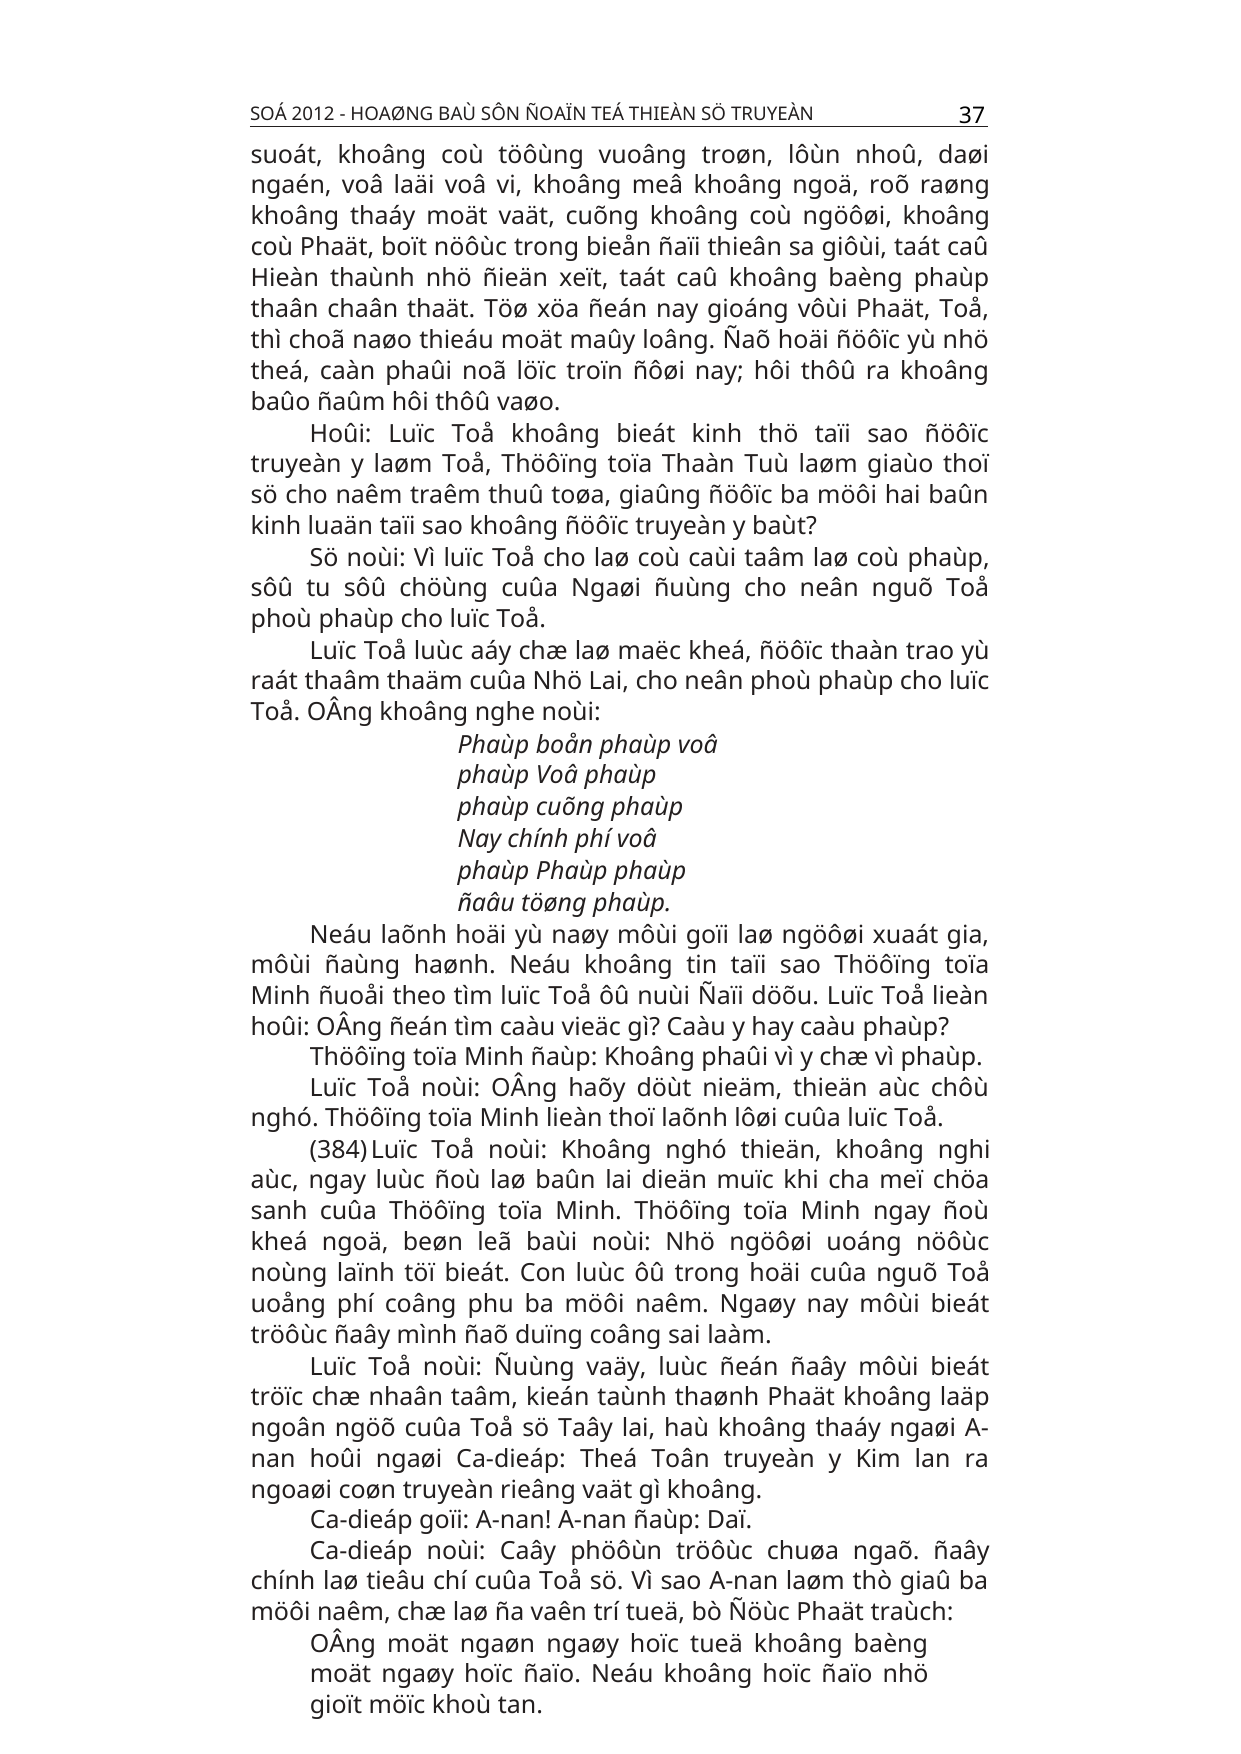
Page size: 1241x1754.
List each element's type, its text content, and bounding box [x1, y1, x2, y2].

text Luïc Toå noùi: Ñuùng vaäy, luùc ñeán ñaây môùi bieát tröïc chæ nhaân taâm, kieán taùnh thaønh Phaät khoâng laäp ngoân ngöõ cuûa Toå sö Taây lai, haù khoâng thaáy ngaøi A-nan hoûi ngaøi Ca-dieáp: Theá Toân truyeàn y Kim lan ra ngoaøi coøn truyeàn rieâng vaät gì khoâng. [250, 1351, 990, 1506]
text Ca-dieáp goïi: A-nan! A-nan ñaùp: Daï. [309, 1506, 1092, 1534]
text OÂng moät ngaøn ngaøy hoïc tueä khoâng baèng moät ngaøy hoïc ñaïo. Neáu khoâng hoïc ñaïo nhö gioït möïc khoù tan. [309, 1628, 929, 1721]
text Thöôïng toïa Minh ñaùp: Khoâng phaûi vì y chæ vì phaùp. [309, 1042, 1092, 1071]
text Hoûi: Luïc Toå khoâng bieát kinh thö taïi sao ñöôïc truyeàn y laøm Toå, Thöôïng toïa Thaàn Tuù laøm giaùo thoï sö cho naêm traêm thuû toøa, giaûng ñöôïc ba möôi hai baûn kinh luaän taïi sao khoâng ñöôïc truyeàn y baùt? [250, 418, 990, 542]
text Ca-dieáp noùi: Caây phöôùn tröôùc chuøa ngaõ. ñaây chính laø tieâu chí cuûa Toå sö. Vì sao A-nan laøm thò giaû ba möôi naêm, chæ laø ña vaên trí tueä, bò Ñöùc Phaät traùch: [250, 1535, 990, 1628]
text Phaùp boån phaùp voâ phaùp Voâ phaùp phaùp cuõng phaùp Nay chính phí voâ phaùp Phaùp phaùp ñaâu töøng phaùp. [457, 728, 731, 918]
list Luïc Toå noùi: Khoâng nghó thieän, khoâng nghi aùc, ngay luùc ñoù laø baûn lai dieän muïc khi cha meï chöa sanh cuûa Thöôïng toïa Minh. Thöôïng toïa Minh ngay ñoù kheá ngoä, beøn leã baùi noùi: Nhö ngöôøi uoáng nöôùc noùng laïnh töï bieát. Con luùc ôû trong hoäi cuûa nguõ Toå uoång phí coâng phu ba möôi naêm. Ngaøy nay môùi bieát tröôùc ñaây mình ñaõ duïng coâng sai laàm. [250, 1133, 990, 1351]
text suoát, khoâng coù töôùng vuoâng troøn, lôùn nhoû, daøi ngaén, voâ laäi voâ vi, khoâng meâ khoâng ngoä, roõ raøng khoâng thaáy moät vaät, cuõng khoâng coù ngöôøi, khoâng coù Phaät, boït nöôùc trong bieån ñaïi thieân sa giôùi, taát caû Hieàn thaùnh nhö ñieän xeït, taát caû khoâng baèng phaùp thaân chaân thaät. Töø xöa ñeán nay gioáng vôùi Phaät, Toå, thì choã naøo thieáu moät maûy loâng. Ñaõ hoäi ñöôïc yù nhö theá, caàn phaûi noã löïc troïn ñôøi nay; hôi thôû ra khoâng baûo ñaûm hôi thôû vaøo. [250, 138, 990, 418]
text Luïc Toå luùc aáy chæ laø maëc kheá, ñöôïc thaàn trao yù raát thaâm thaäm cuûa Nhö Lai, cho neân phoù phaùp cho luïc Toå. OÂng khoâng nghe noùi: [250, 635, 990, 728]
text Luïc Toå noùi: OÂng haõy döùt nieäm, thieän aùc chôù nghó. Thöôïng toïa Minh lieàn thoï laõnh lôøi cuûa luïc Toå. [250, 1071, 990, 1133]
text Sö noùi: Vì luïc Toå cho laø coù caùi taâm laø coù phaùp, sôû tu sôû chöùng cuûa Ngaøi ñuùng cho neân nguõ Toå phoù phaùp cho luïc Toå. [250, 542, 990, 635]
text Neáu laõnh hoäi yù naøy môùi goïi laø ngöôøi xuaát gia, môùi ñaùng haønh. Neáu khoâng tin taïi sao Thöôïng toïa Minh ñuoåi theo tìm luïc Toå ôû nuùi Ñaïi döõu. Luïc Toå lieàn hoûi: OÂng ñeán tìm caàu vieäc gì? Caàu y hay caàu phaùp? [250, 918, 990, 1042]
